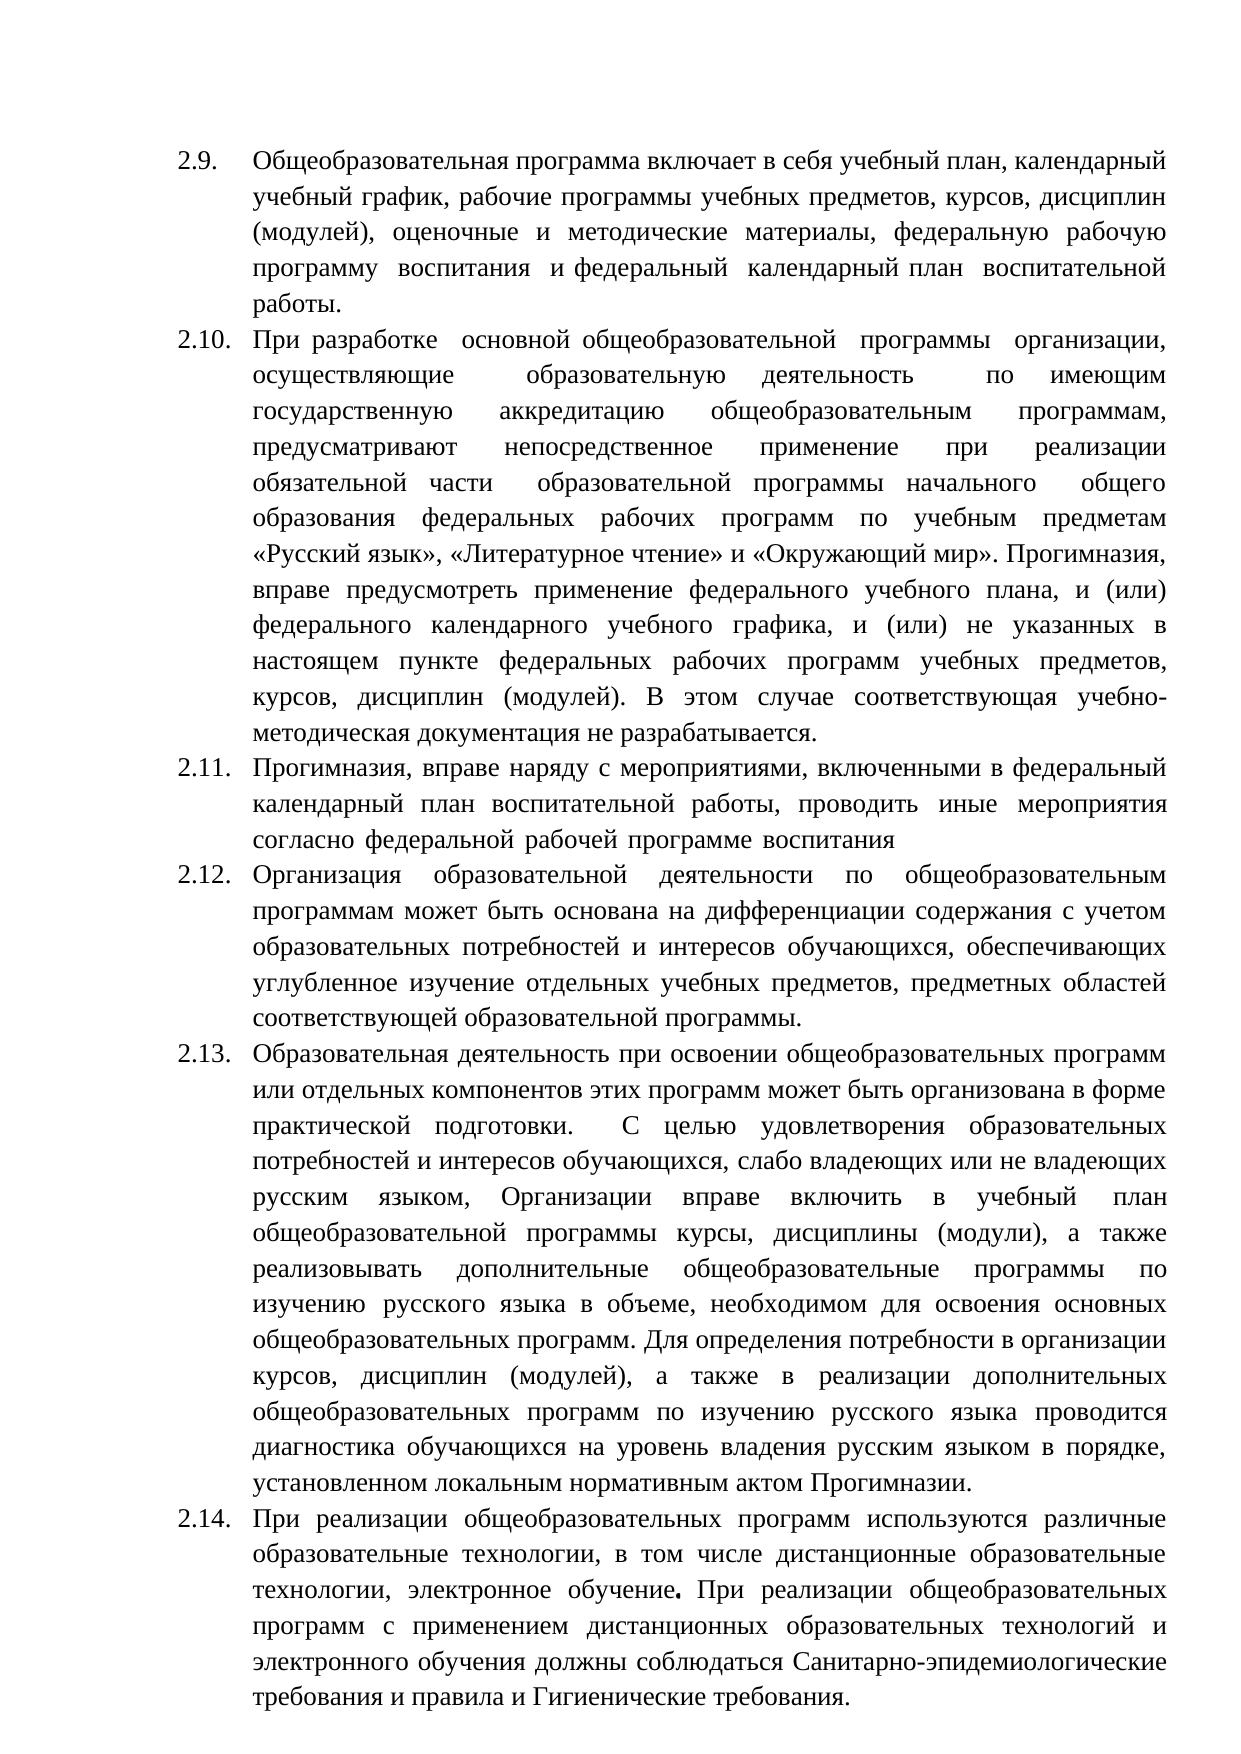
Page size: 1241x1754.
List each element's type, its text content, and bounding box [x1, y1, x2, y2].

list Прогимназия, вправе наряду с мероприятиями, включенными в федеральный календарный план воспитательной работы, проводить иные мероприятия согласно федеральной рабочей программе воспитания [177, 751, 1167, 854]
list Организация образовательной деятельности по общеобразовательным программам может быть основана на дифференциации содержания с учетом образовательных потребностей и интересов обучающихся, обеспечивающих углубленное изучение отдельных учебных предметов, предметных областей соответствующей образовательной программы. [177, 859, 1167, 1033]
list При разработке основной общеобразовательной программы организации, осуществляющие образовательную деятельность по имеющим государственную аккредитацию общеобразовательным программам, предусматривают непосредственное применение при реализации обязательной части образовательной программы начального общего образования федеральных рабочих программ по учебным предметам «Русский язык», «Литературное чтение» и «Окружающий мир». Прогимназия, вправе предусмотреть применение федерального учебного плана, и (или) федерального календарного учебного графика, и (или) не указанных в настоящем пункте федеральных рабочих программ учебных предметов, курсов, дисциплин (модулей). В этом случае соответствующая учебно-методическая документация не разрабатывается. [177, 323, 1167, 747]
list При реализации общеобразовательных программ используются различные образовательные технологии, в том числе дистанционные образовательные технологии, электронное обучение При реализации общеобразовательных программ с применением дистанционных образовательных технологий и электронного обучения должны соблюдаться Санитарно-эпидемиологические требования и правила и Гигиенические требования. [177, 1502, 1167, 1712]
list Образовательная деятельность при освоении общеобразовательных программ или отдельных компонентов этих программ может быть организована в форме практической подготовки. С целью удовлетворения образовательных потребностей и интересов обучающихся, слабо владеющих или не владеющих русским языком, Организации вправе включить в учебный план общеобразовательной программы курсы, дисциплины (модули), а также реализовывать дополнительные общеобразовательные программы по изучению русского языка в объеме, необходимом для освоения основных общеобразовательных программ. Для определения потребности в организации курсов, дисциплин (модулей), а также в реализации дополнительных общеобразовательных программ по изучению русского языка проводится диагностика обучающихся на уровень владения русским языком в порядке, установленном локальным нормативным актом Прогимназии. [177, 1037, 1167, 1497]
list Общеобразовательная программа включает в себя учебный план, календарный учебный график, рабочие программы учебных предметов, курсов, дисциплин (модулей), оценочные и методические материалы, федеральную рабочую программу воспитания и федеральный календарный план воспитательной работы. [177, 144, 1167, 318]
